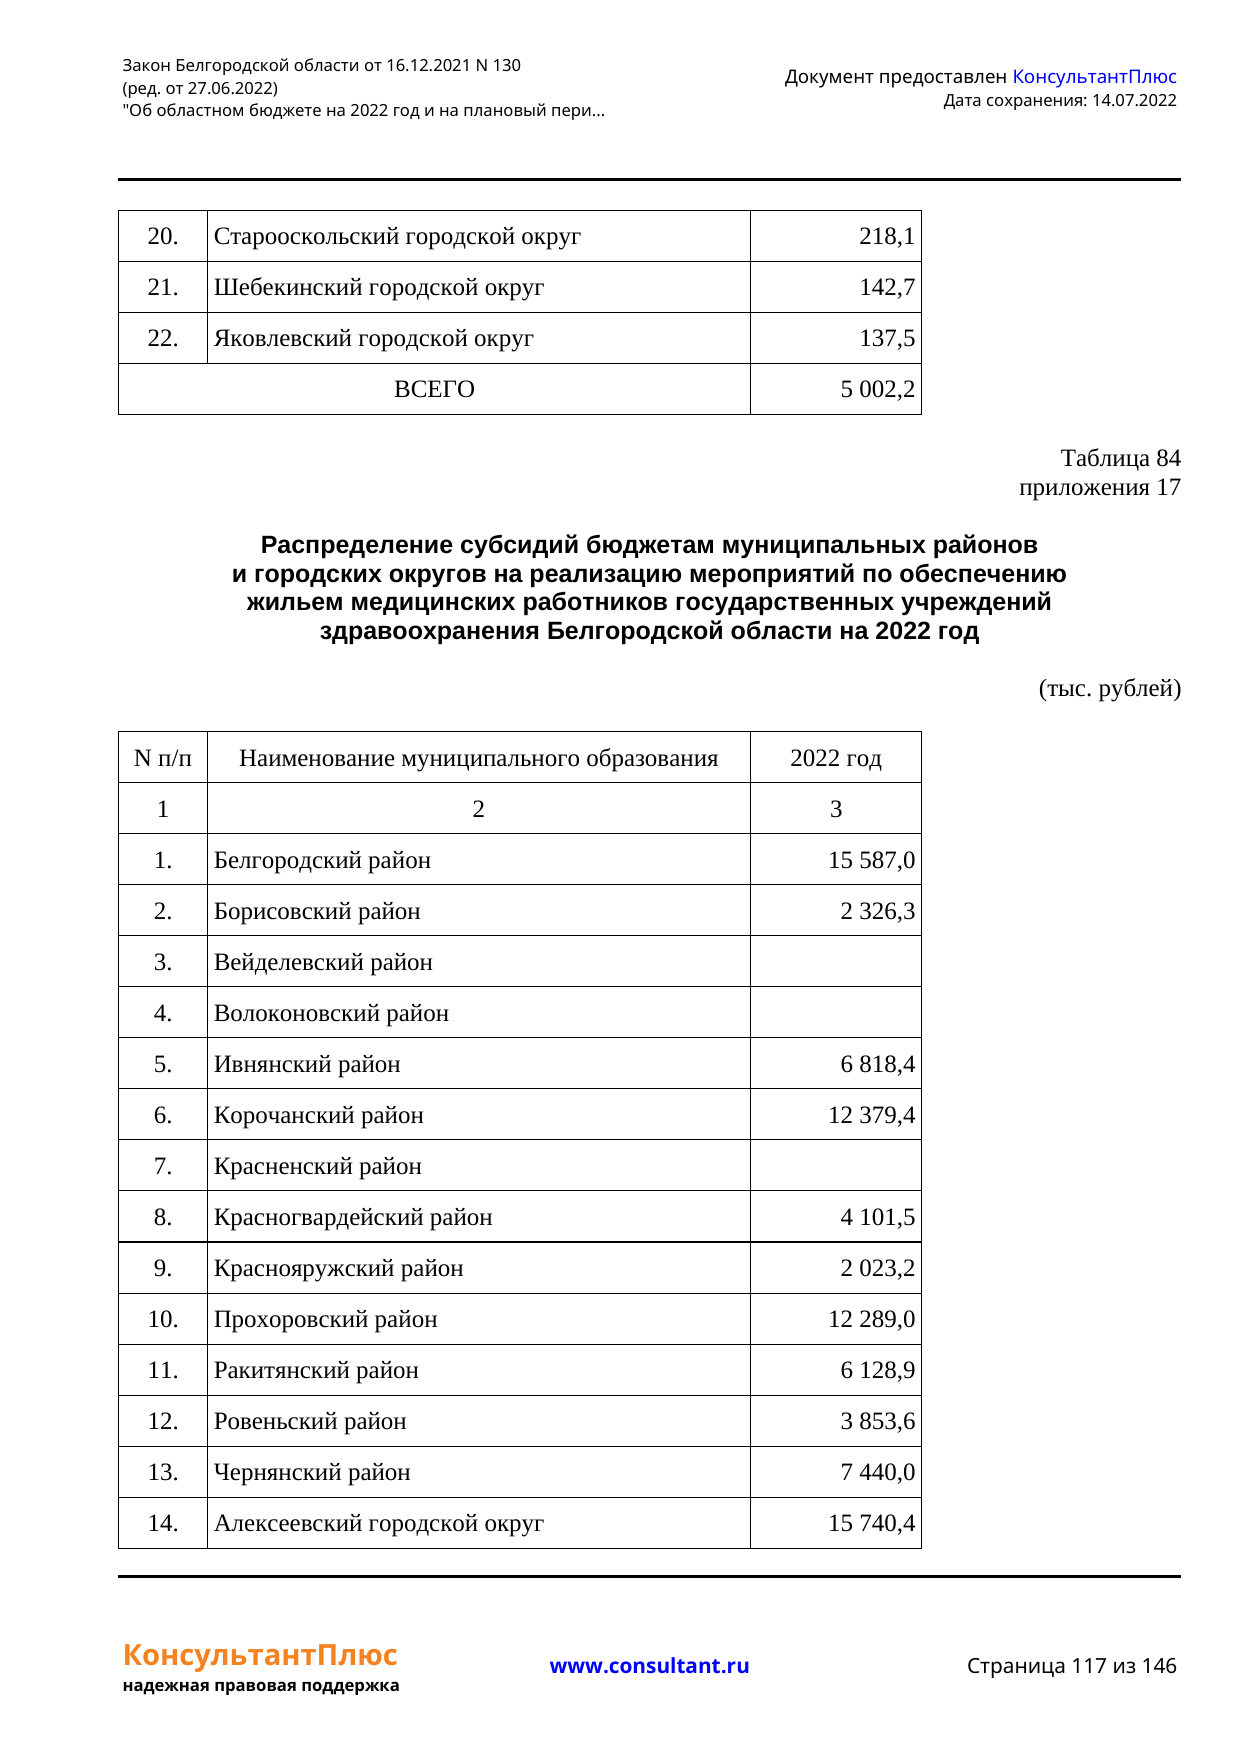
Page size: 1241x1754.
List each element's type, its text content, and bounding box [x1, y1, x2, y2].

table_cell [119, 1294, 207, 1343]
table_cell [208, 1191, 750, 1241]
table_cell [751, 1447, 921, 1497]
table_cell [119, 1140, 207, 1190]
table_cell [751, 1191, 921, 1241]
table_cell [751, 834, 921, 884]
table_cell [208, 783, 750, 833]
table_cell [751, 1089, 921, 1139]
text приложения 17 [118, 472, 1181, 501]
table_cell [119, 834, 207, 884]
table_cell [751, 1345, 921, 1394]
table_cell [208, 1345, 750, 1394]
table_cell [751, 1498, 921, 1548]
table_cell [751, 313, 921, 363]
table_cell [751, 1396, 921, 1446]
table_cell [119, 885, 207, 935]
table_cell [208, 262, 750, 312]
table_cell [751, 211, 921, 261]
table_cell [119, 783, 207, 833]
title и городских округов на реализацию мероприятий по обеспечению [118, 558, 1181, 587]
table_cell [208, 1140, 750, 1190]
title жильем медицинских работников государственных учреждений [118, 587, 1181, 616]
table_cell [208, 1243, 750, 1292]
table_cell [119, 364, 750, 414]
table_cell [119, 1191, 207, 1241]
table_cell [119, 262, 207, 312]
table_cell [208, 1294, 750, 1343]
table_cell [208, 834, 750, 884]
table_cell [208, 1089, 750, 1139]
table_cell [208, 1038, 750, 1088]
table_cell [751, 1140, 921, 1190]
text Таблица 84 [118, 443, 1181, 472]
title Распределение субсидий бюджетам муниципальных районов [118, 530, 1181, 558]
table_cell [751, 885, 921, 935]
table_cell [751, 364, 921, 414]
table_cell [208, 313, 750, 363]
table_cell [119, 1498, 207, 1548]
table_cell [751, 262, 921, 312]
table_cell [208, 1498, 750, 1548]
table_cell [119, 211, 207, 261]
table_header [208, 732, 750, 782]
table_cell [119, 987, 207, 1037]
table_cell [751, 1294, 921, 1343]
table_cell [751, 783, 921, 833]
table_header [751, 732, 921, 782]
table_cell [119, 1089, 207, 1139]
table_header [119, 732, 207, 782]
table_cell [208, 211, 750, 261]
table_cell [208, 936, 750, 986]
title здравоохранения Белгородской области на 2022 год [118, 616, 1181, 645]
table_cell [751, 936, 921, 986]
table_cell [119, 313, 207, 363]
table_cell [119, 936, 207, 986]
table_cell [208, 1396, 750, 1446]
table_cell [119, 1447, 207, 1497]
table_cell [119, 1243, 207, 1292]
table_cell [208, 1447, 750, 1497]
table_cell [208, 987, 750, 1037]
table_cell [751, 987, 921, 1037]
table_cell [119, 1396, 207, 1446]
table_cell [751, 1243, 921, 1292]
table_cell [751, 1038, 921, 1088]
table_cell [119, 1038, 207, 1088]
text (тыс. рублей) [118, 673, 1181, 702]
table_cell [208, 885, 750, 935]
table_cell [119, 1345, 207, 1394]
